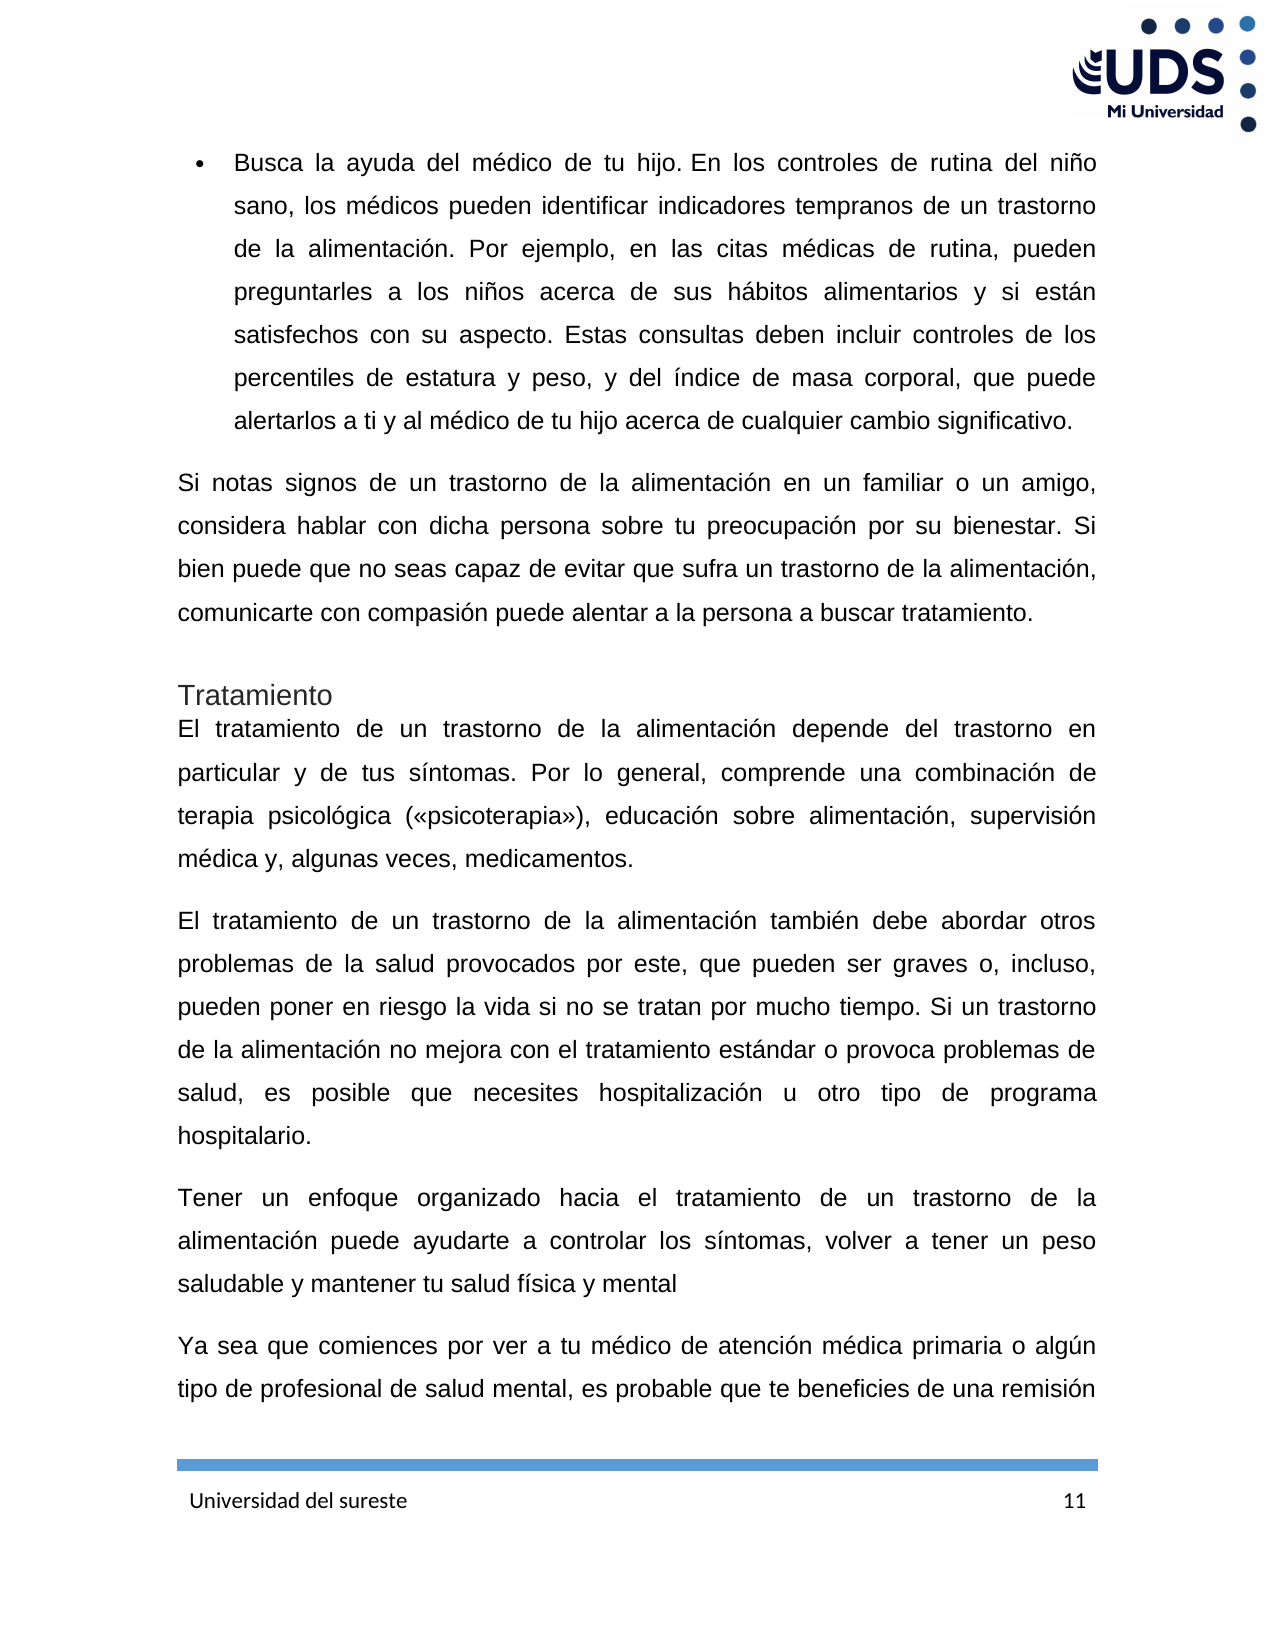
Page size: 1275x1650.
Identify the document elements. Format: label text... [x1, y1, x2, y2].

subtitle Tratamiento [177, 678, 1098, 712]
text El tratamiento de un trastorno de la alimentación también debe abordar otros problemas de la salud provocados por este, que pueden ser graves o, incluso, pueden poner en riesgo la vida si no se tratan por mucho tiempo. Si un trastorno de la alimentación no mejora con el tratamiento estándar o provoca problemas de salud, es posible que necesites hospitalización u otro tipo de programa hospitalario. [177, 906, 1098, 1150]
text Si notas signos de un trastorno de la alimentación en un familiar o un amigo, considera hablar con dicha persona sobre tu preocupación por su bienestar. Si bien puede que no seas capaz de evitar que sufra un trastorno de la alimentación, comunicarte con compasión puede alentar a la persona a buscar tratamiento. [177, 468, 1098, 626]
text Tener un enfoque organizado hacia el tratamiento de un trastorno de la alimentación puede ayudarte a controlar los síntomas, volver a tener un peso saludable y mantener tu salud física y mental [177, 1183, 1098, 1298]
picture [1071, 2, 1272, 146]
text El tratamiento de un trastorno de la alimentación depende del trastorno en particular y de tus síntomas. Por lo general, comprende una combinación de terapia psicológica («psicoterapia»), educación sobre alimentación, supervisión médica y, algunas veces, medicamentos. [177, 714, 1098, 872]
list Busca la ayuda del médico de tu hijo. En los controles de rutina del niño sano, los médicos pueden identificar indicadores tempranos de un trastorno de la alimentación. Por ejemplo, en las citas médicas de rutina, pueden preguntarles a los niños acerca de sus hábitos alimentarios y si están satisfechos con su aspecto. Estas consultas deben incluir controles de los percentiles de estatura y peso, y del índice de masa corporal, que puede alertarlos a ti y al médico de tu hijo acerca de cualquier cambio significativo. [196, 148, 1098, 435]
